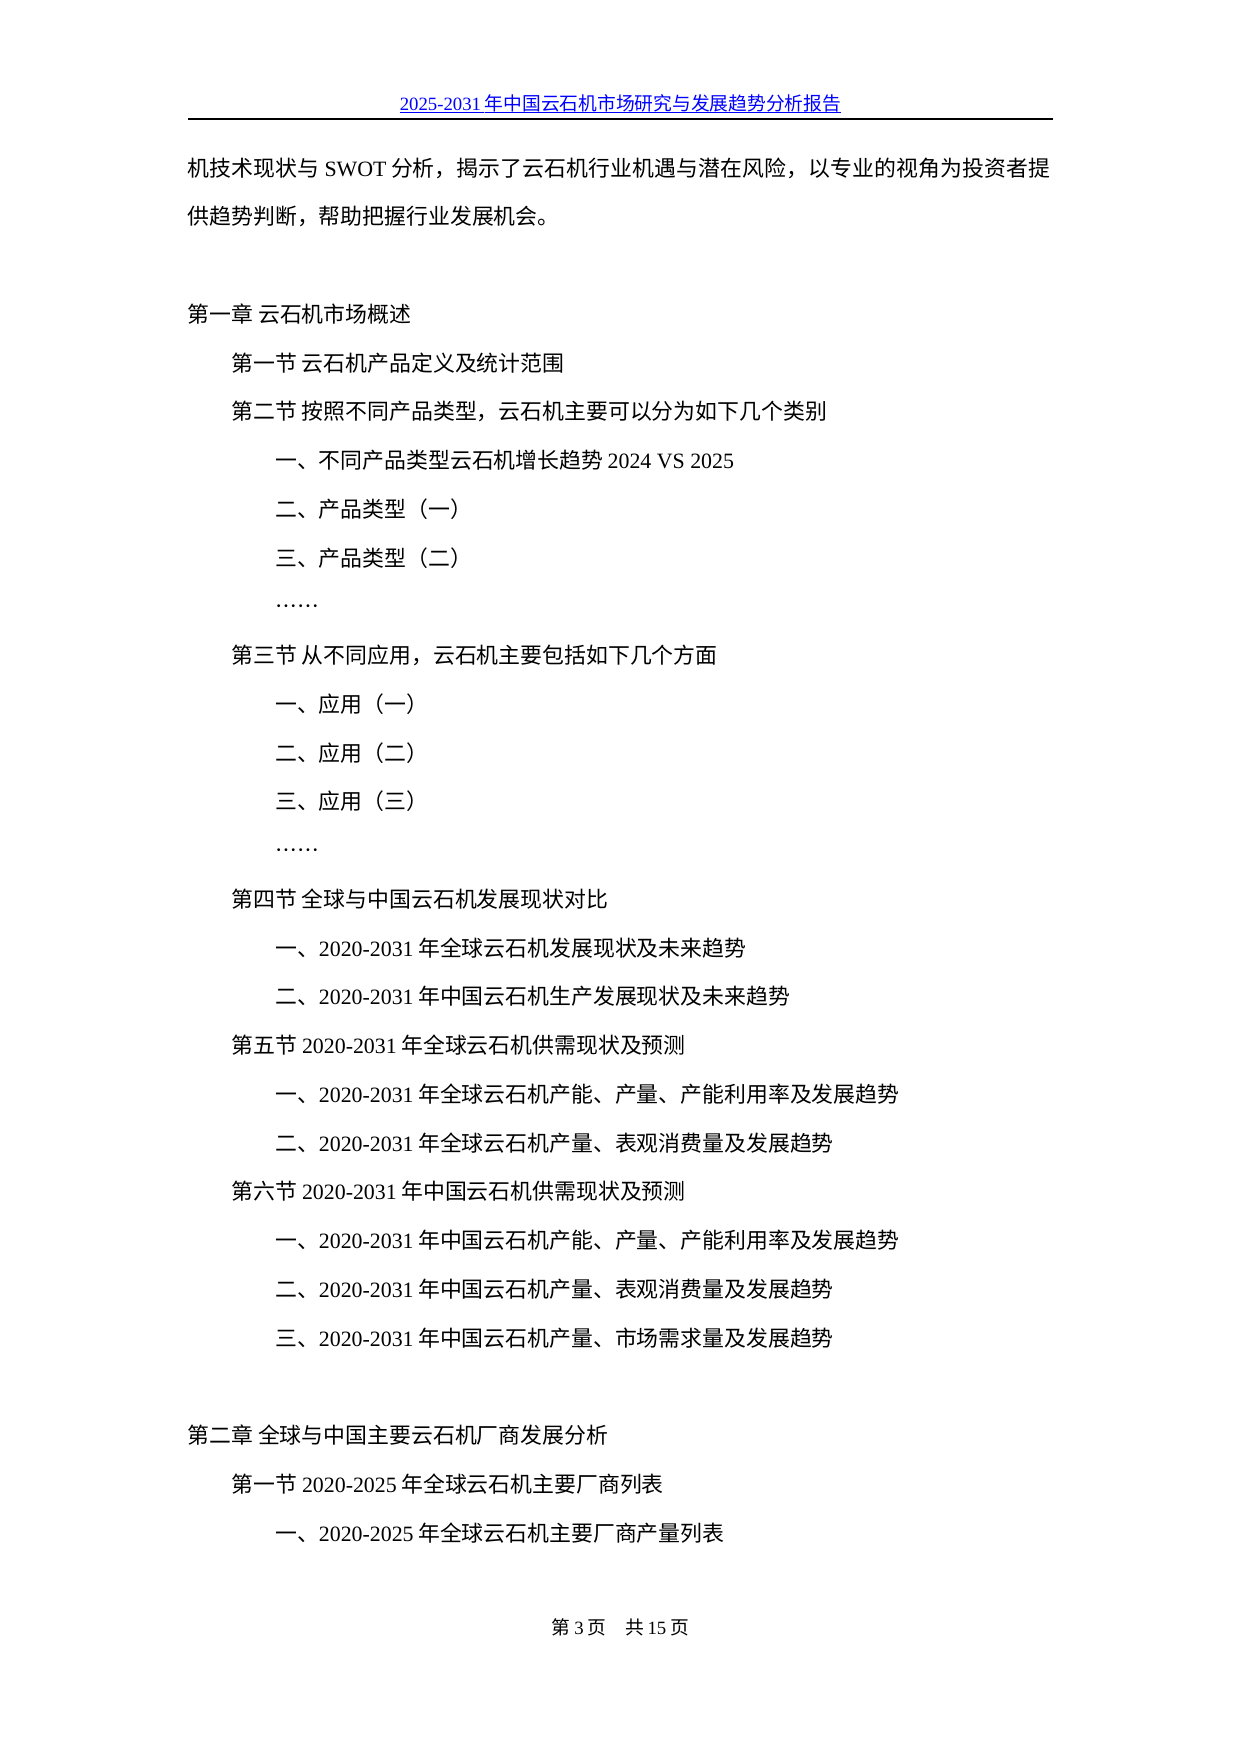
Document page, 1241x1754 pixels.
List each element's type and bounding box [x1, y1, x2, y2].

text [187, 150, 1053, 1548]
